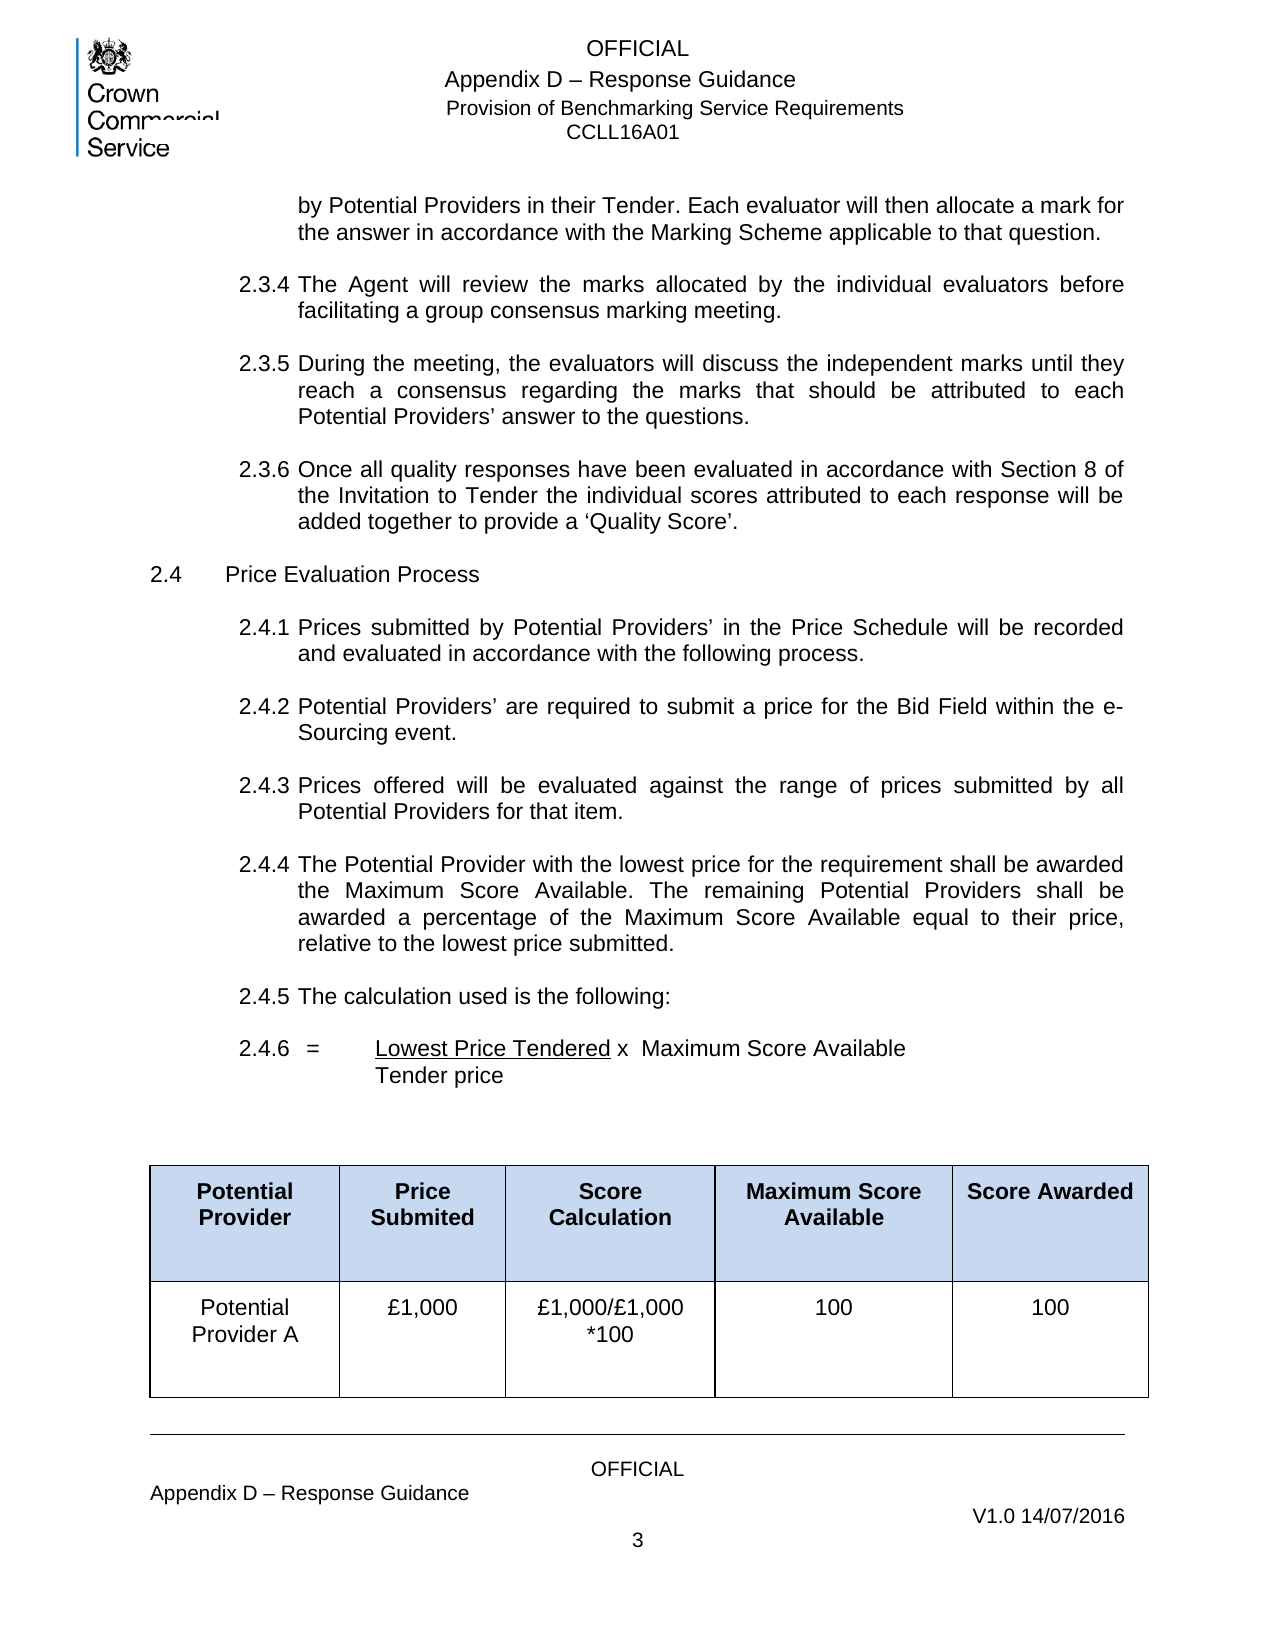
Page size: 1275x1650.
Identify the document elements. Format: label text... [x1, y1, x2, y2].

text Tender price [239, 1062, 1125, 1088]
table_cell Potential Provider A [151, 1282, 339, 1397]
table_header Maximum Score Available [716, 1166, 952, 1281]
list The Potential Provider with the lowest price for the requirement shall be awarded the Maximum Score Available. The remaining Potential Providers shall be awarded a percentage of the Maximum Score Available equal to their price, relative to the lowest price submitted. [239, 851, 1125, 956]
table_header Score Awarded [953, 1166, 1148, 1281]
table_header Score Calculation [506, 1166, 714, 1281]
list The calculation used is the following: [239, 983, 1125, 1009]
table_cell 100 [716, 1282, 952, 1397]
table_header Price Submited [340, 1166, 505, 1281]
table_cell £1,000/£1,000 *100 [506, 1282, 714, 1397]
list Prices submitted by Potential Providers’ in the Price Schedule will be recorded and evaluated in accordance with the following process. [239, 614, 1125, 666]
table_cell 100 [953, 1282, 1148, 1397]
picture [75, 37, 219, 157]
list The Agent will review the marks allocated by the individual evaluators before facilitating a group consensus marking meeting. [239, 271, 1125, 324]
table_cell £1,000 [340, 1282, 505, 1397]
table_header Potential Provider [151, 1166, 339, 1281]
list = Lowest Price Tendered x Maximum Score Available [239, 1035, 1125, 1062]
list Potential Providers’ are required to submit a price for the Bid Field within the e-Sourcing event. [239, 693, 1125, 746]
list Price Evaluation Process [150, 561, 1125, 587]
list Once all quality responses have been evaluated in accordance with Section 8 of the Invitation to Tender the individual scores attributed to each response will be added together to provide a ‘Quality Score’. [239, 456, 1125, 535]
list Prices offered will be evaluated against the range of prices submitted by all Potential Providers for that item. [239, 772, 1125, 824]
list During the meeting, the evaluators will discuss the independent marks until they reach a consensus regarding the marks that should be attributed to each Potential Providers’ answer to the questions. [239, 350, 1125, 429]
